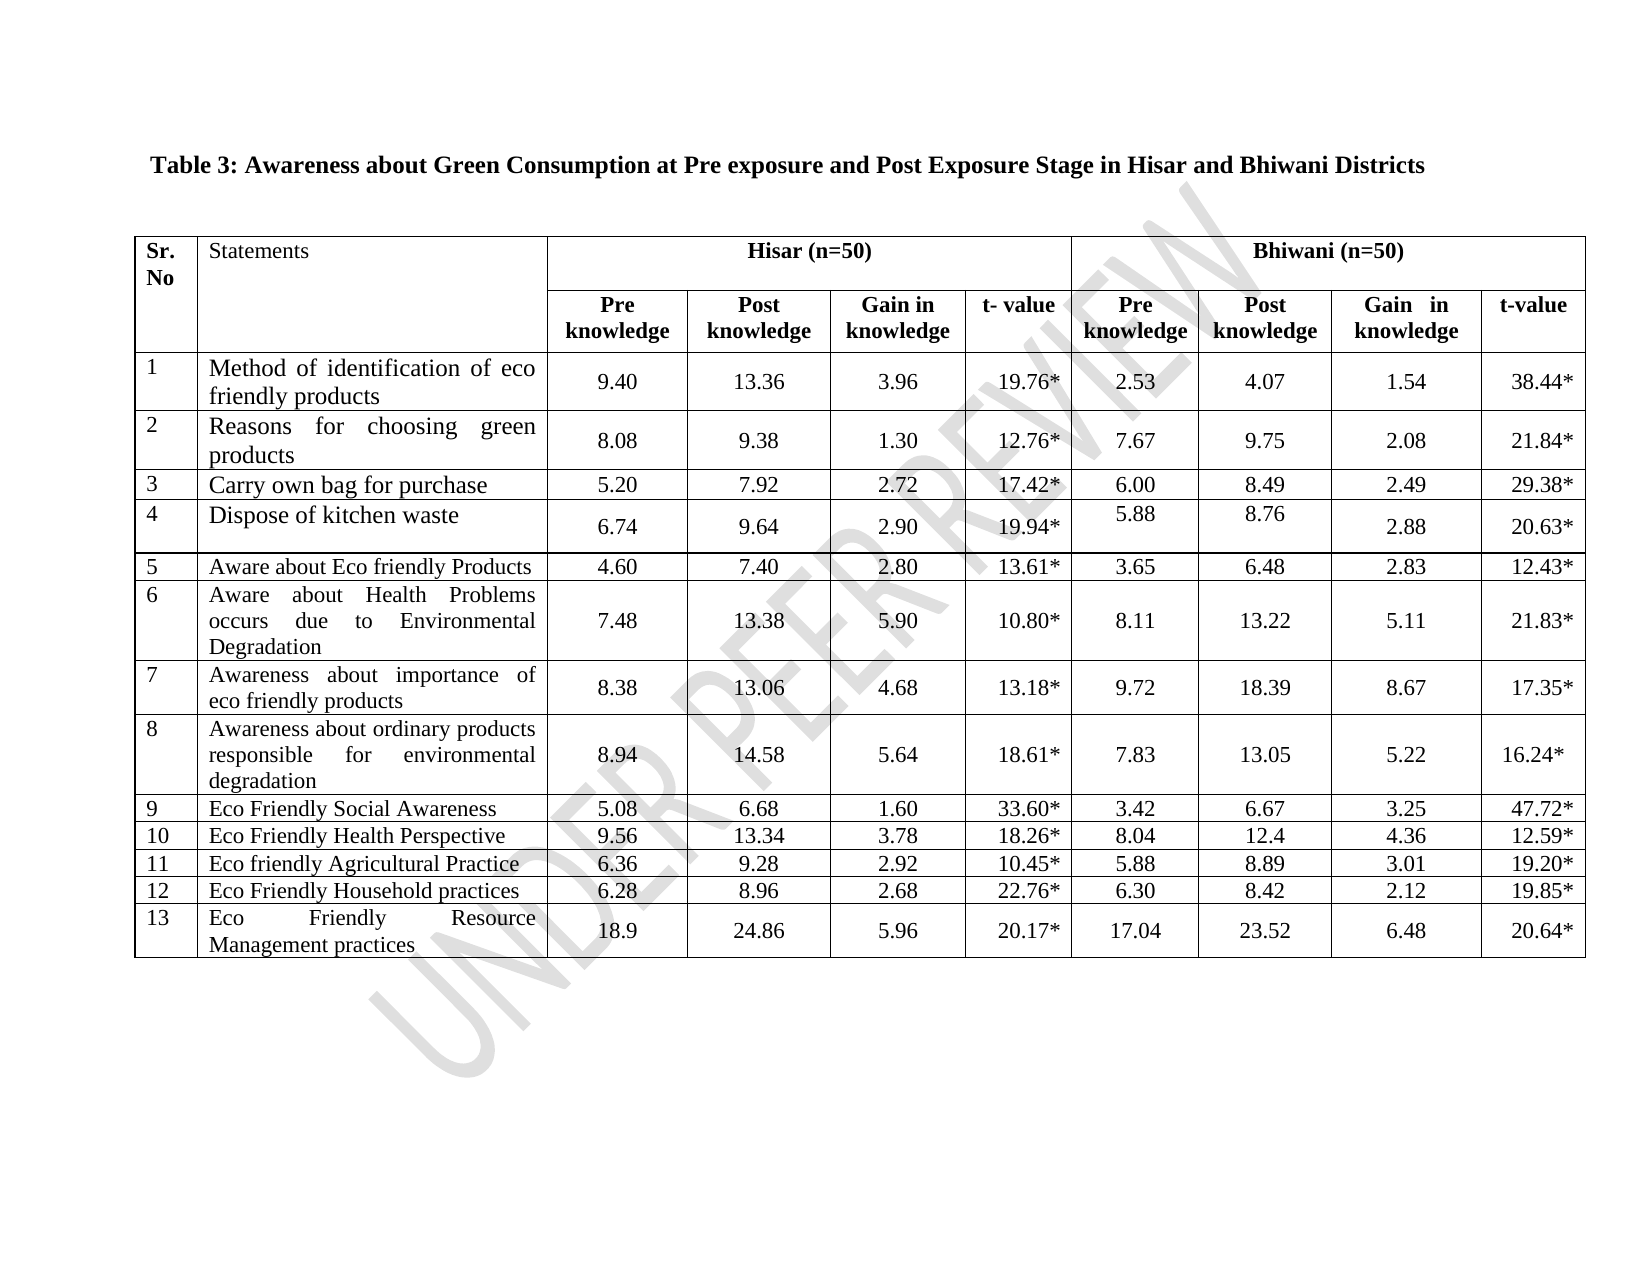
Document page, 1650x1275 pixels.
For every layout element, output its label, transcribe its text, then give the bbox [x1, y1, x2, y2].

table_cell 2.53 [1072, 353, 1198, 410]
table_header Statements [198, 237, 547, 352]
table_cell 7.83 [1072, 715, 1198, 794]
table_cell 13.38 [688, 581, 830, 660]
table_cell 9 [136, 795, 197, 821]
table_cell 17.42* [966, 470, 1071, 499]
table_cell Method of identification of eco friendly products [198, 353, 547, 410]
table_cell Pre knowledge [548, 291, 687, 352]
table_cell 7.48 [548, 581, 687, 660]
table_cell 2.72 [831, 470, 965, 499]
table_cell 5.08 [548, 795, 687, 821]
table_cell 7 [136, 661, 197, 714]
table_cell 10.45* [966, 850, 1071, 876]
table_cell 2.90 [831, 500, 965, 552]
table_cell 5.88 [1072, 500, 1198, 552]
table_cell 6.67 [1199, 795, 1331, 821]
table_cell 8.96 [688, 877, 830, 903]
table_cell 7.67 [1072, 411, 1198, 469]
table_cell 9.40 [548, 353, 687, 410]
table_cell 2 [136, 411, 197, 469]
table_cell 2.12 [1332, 877, 1481, 903]
table_cell 10.80* [966, 581, 1071, 660]
table_cell 5 [136, 554, 197, 580]
table_cell 2.92 [831, 850, 965, 876]
table_cell 13.36 [688, 353, 830, 410]
table_cell 3.42 [1072, 795, 1198, 821]
table_cell 3.65 [1072, 554, 1198, 580]
table_cell 8.49 [1199, 470, 1331, 499]
table_cell 12.76* [966, 411, 1071, 469]
table_cell 3.01 [1332, 850, 1481, 876]
table_cell Eco Friendly Health Perspective [198, 822, 547, 848]
table_cell 22.76* [966, 877, 1071, 903]
table_cell 2.88 [1332, 500, 1481, 552]
table_cell 13.34 [688, 822, 830, 848]
table_cell 1.54 [1332, 353, 1481, 410]
table_cell Post knowledge [688, 291, 830, 352]
table_cell 4.68 [831, 661, 965, 714]
table_cell 21.84* [1482, 411, 1585, 469]
table_cell 4.36 [1332, 822, 1481, 848]
table_cell 3 [136, 470, 197, 499]
table_cell Eco Friendly Resource Management practices [198, 904, 547, 957]
table_header Hisar (n=50) [548, 237, 1071, 290]
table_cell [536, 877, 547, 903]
table_cell 29.38* [1482, 470, 1585, 499]
table_cell 38.44* [1482, 353, 1585, 410]
table_cell 33.60* [966, 795, 1071, 821]
table_cell 6.00 [1072, 470, 1198, 499]
table_cell 13.06 [688, 661, 830, 714]
table_cell 18.26* [966, 822, 1071, 848]
table_cell 1 [136, 353, 197, 410]
table_cell Gain in knowledge [831, 291, 965, 352]
table_cell 13.18* [966, 661, 1071, 714]
table_cell 9.72 [1072, 661, 1198, 714]
table_cell 6.28 [548, 877, 687, 903]
table_cell 4 [136, 500, 197, 552]
table_cell 3.96 [831, 353, 965, 410]
table_cell 13 [136, 904, 197, 957]
table_cell 7.40 [688, 554, 830, 580]
table_cell 23.52 [1199, 904, 1331, 957]
table_cell 6.68 [688, 795, 830, 821]
table_cell 8.42 [1199, 877, 1331, 903]
table_cell 20.63* [1482, 500, 1585, 552]
table_cell 13.05 [1199, 715, 1331, 794]
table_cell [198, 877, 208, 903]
table_cell 13.22 [1199, 581, 1331, 660]
table_cell 24.86 [688, 904, 830, 957]
table_cell 9.28 [688, 850, 830, 876]
table_header Bhiwani (n=50) [1072, 237, 1585, 290]
table_cell t-value [1482, 291, 1585, 352]
table_cell 8.94 [548, 715, 687, 794]
table_cell 6.30 [1072, 877, 1198, 903]
text Table 3: Awareness about Green Consumption at Pre exposure and Post Exposure Stage in Hisar and Bhiwani Districts [150, 150, 1500, 179]
table_cell 1.60 [831, 795, 965, 821]
table_cell 6.48 [1199, 554, 1331, 580]
table_cell 8.76 [1199, 500, 1331, 552]
table_cell 2.49 [1332, 470, 1481, 499]
table_cell t- value [966, 291, 1071, 352]
table_cell 2.08 [1332, 411, 1481, 469]
table_cell 5.64 [831, 715, 965, 794]
table_cell 18.39 [1199, 661, 1331, 714]
table_cell 13.61* [966, 554, 1071, 580]
table_cell Reasons for choosing green products [198, 411, 547, 469]
table_cell 3.25 [1332, 795, 1481, 821]
table_cell 2.80 [831, 554, 965, 580]
table_cell 5.88 [1072, 850, 1198, 876]
table_cell 12.59* [1482, 822, 1585, 848]
table_cell Pre knowledge [1072, 291, 1198, 352]
table_cell 47.72* [1482, 795, 1585, 821]
table_cell Eco friendly Agricultural Practice [198, 850, 547, 876]
table_cell Aware about Eco friendly Products [198, 554, 547, 580]
table_cell 16.24* [1482, 715, 1585, 794]
table_header Sr. No [136, 237, 197, 352]
table_cell 12 [136, 877, 197, 903]
table_cell 17.35* [1482, 661, 1585, 714]
table_cell 6.74 [548, 500, 687, 552]
table_cell 2.68 [831, 877, 965, 903]
table_cell 21.83* [1482, 581, 1585, 660]
table_cell 19.20* [1482, 850, 1585, 876]
table_cell Post knowledge [1199, 291, 1331, 352]
table_cell 2.83 [1332, 554, 1481, 580]
table_cell 9.56 [548, 822, 687, 848]
table_cell 12.4 [1199, 822, 1331, 848]
table_cell 1.30 [831, 411, 965, 469]
table_cell 14.58 [688, 715, 830, 794]
table_cell 9.75 [1199, 411, 1331, 469]
table_cell 8.08 [548, 411, 687, 469]
table_cell Gain in knowledge [1332, 291, 1481, 352]
table_cell 8.67 [1332, 661, 1481, 714]
table_cell 5.11 [1332, 581, 1481, 660]
table_cell 5.96 [831, 904, 965, 957]
table_cell 11 [136, 850, 197, 876]
table_cell 8.38 [548, 661, 687, 714]
table_cell 6.36 [548, 850, 687, 876]
table_cell 6 [136, 581, 197, 660]
table_cell 19.85* [1482, 877, 1585, 903]
table_cell Aware about Health Problems occurs due to Environmental Degradation [198, 581, 547, 660]
table_cell 5.20 [548, 470, 687, 499]
table_cell 8.04 [1072, 822, 1198, 848]
table_cell 18.9 [548, 904, 687, 957]
table_cell 8.11 [1072, 581, 1198, 660]
table_cell 6.48 [1332, 904, 1481, 957]
table_cell Carry own bag for purchase [198, 470, 547, 499]
table_cell Dispose of kitchen waste [198, 500, 547, 552]
table_cell 9.64 [688, 500, 830, 552]
table_cell 3.78 [831, 822, 965, 848]
table_cell 8 [136, 715, 197, 794]
table_cell 10 [136, 822, 197, 848]
table_cell 9.38 [688, 411, 830, 469]
table_cell Awareness about importance of eco friendly products [198, 661, 547, 714]
table_cell 18.61* [966, 715, 1071, 794]
table_cell 8.89 [1199, 850, 1331, 876]
table_cell 20.64* [1482, 904, 1585, 957]
table_cell 5.22 [1332, 715, 1481, 794]
table_cell 7.92 [688, 470, 830, 499]
table_cell 19.94* [966, 500, 1071, 552]
table_cell Awareness about ordinary products responsible for environmental degradation [198, 715, 547, 794]
table_cell 20.17* [966, 904, 1071, 957]
table_cell Eco Friendly Social Awareness [198, 795, 547, 821]
table_cell 4.07 [1199, 353, 1331, 410]
table_cell 19.76* [966, 353, 1071, 410]
table_cell 5.90 [831, 581, 965, 660]
table_cell 12.43* [1482, 554, 1585, 580]
table_cell 4.60 [548, 554, 687, 580]
table_cell 17.04 [1072, 904, 1198, 957]
